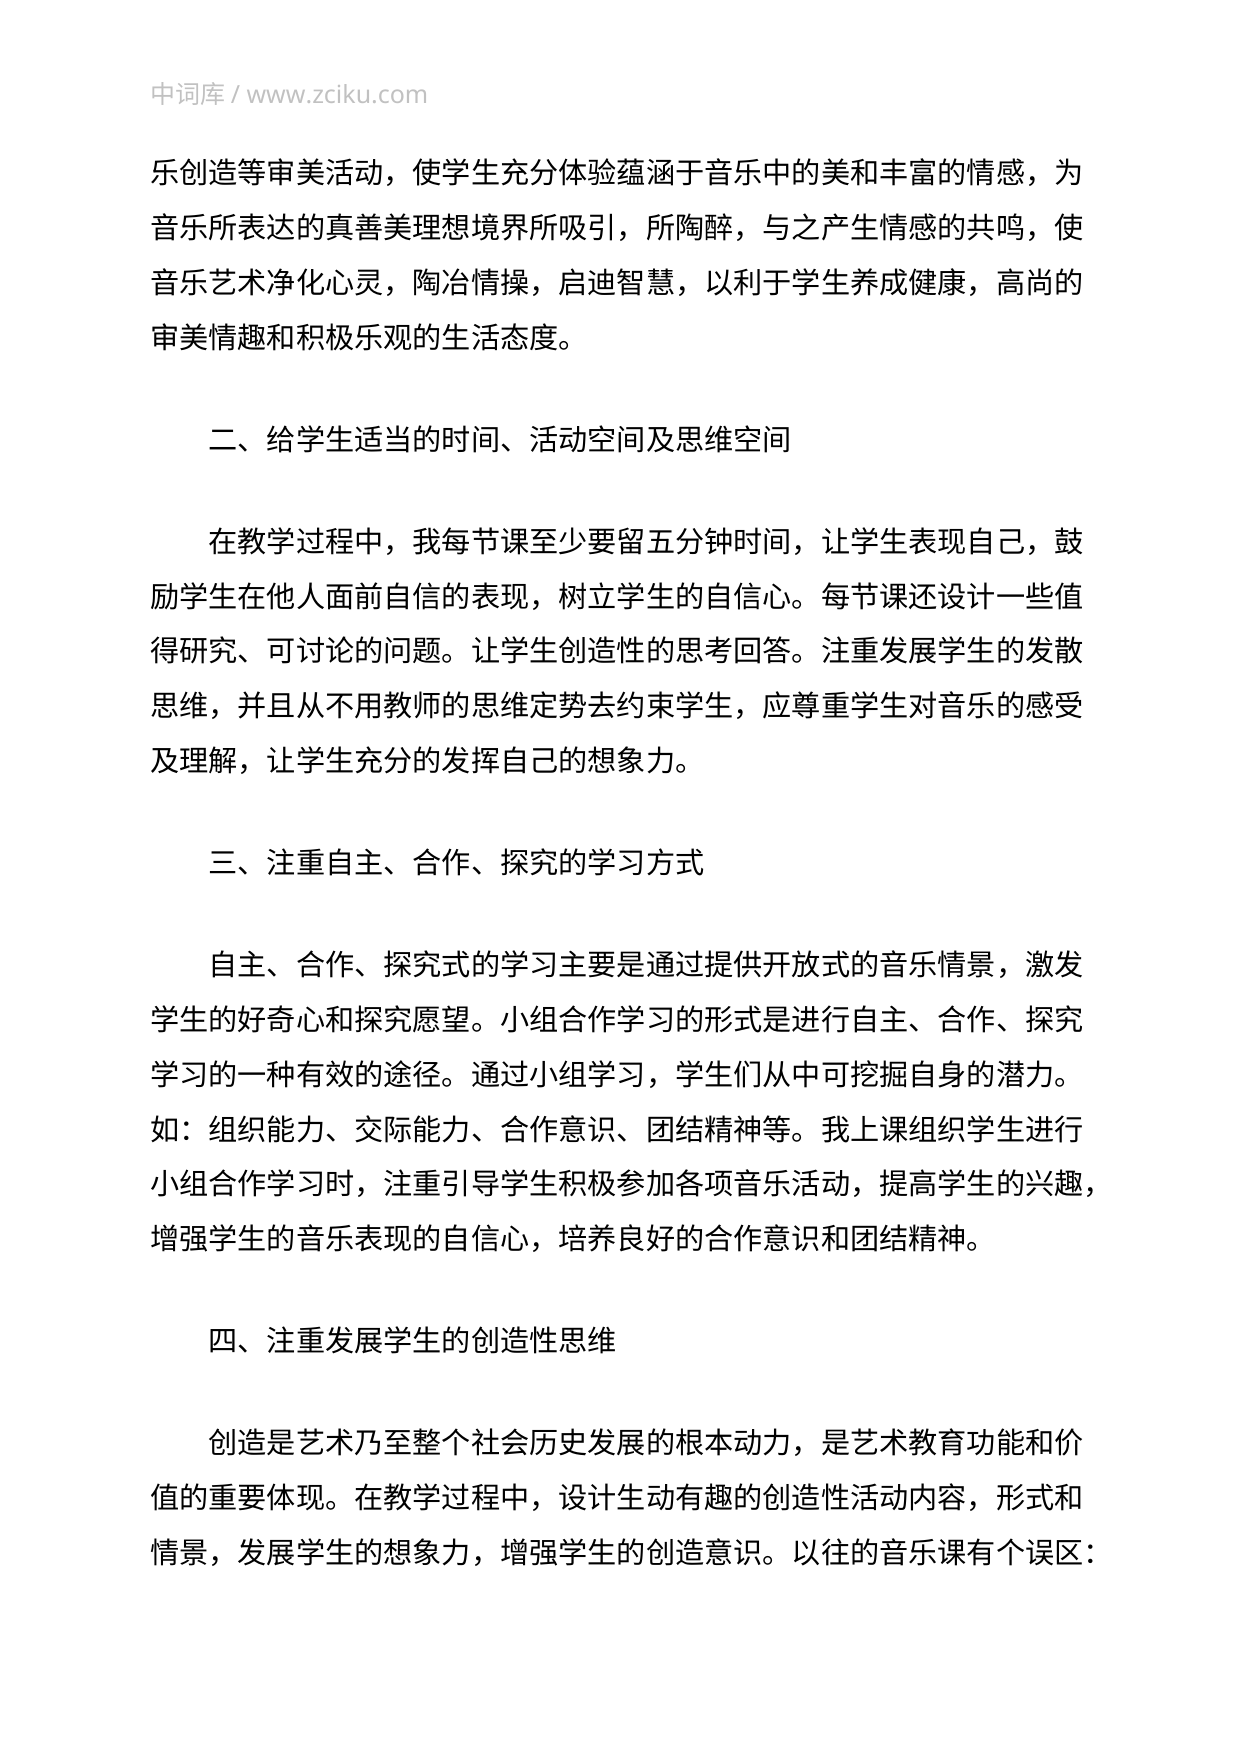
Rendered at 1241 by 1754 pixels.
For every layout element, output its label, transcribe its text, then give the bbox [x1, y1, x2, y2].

text 在教学过程中，我每节课至少要留五分钟时间，让学生表现自己，鼓励学生在他人面前自信的表现，树立学生的自信心。每节课还设计一些值得研究、可讨论的问题。让学生创造性的思考回答。注重发展学生的发散思维，并且从不用教师的思维定势去约束学生，应尊重学生对音乐的感受及理解，让学生充分的发挥自己的想象力。 [150, 518, 1090, 780]
text 二、给学生适当的时间、活动空间及思维空间 [150, 416, 1090, 459]
text 自主、合作、探究式的学习主要是通过提供开放式的音乐情景，激发学生的好奇心和探究愿望。小组合作学习的形式是进行自主、合作、探究学习的一种有效的途径。通过小组学习，学生们从中可挖掘自身的潜力。如：组织能力、交际能力、合作意识、团结精神等。我上课组织学生进行小组合作学习时，注重引导学生积极参加各项音乐活动，提高学生的兴趣，增强学生的音乐表现的自信心，培养良好的合作意识和团结精神。 [150, 941, 1090, 1258]
text 三、注重自主、合作、探究的学习方式 [150, 839, 1090, 882]
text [150, 150, 1090, 357]
text 四、注重发展学生的创造性思维 [150, 1318, 1090, 1360]
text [150, 1419, 1090, 1571]
